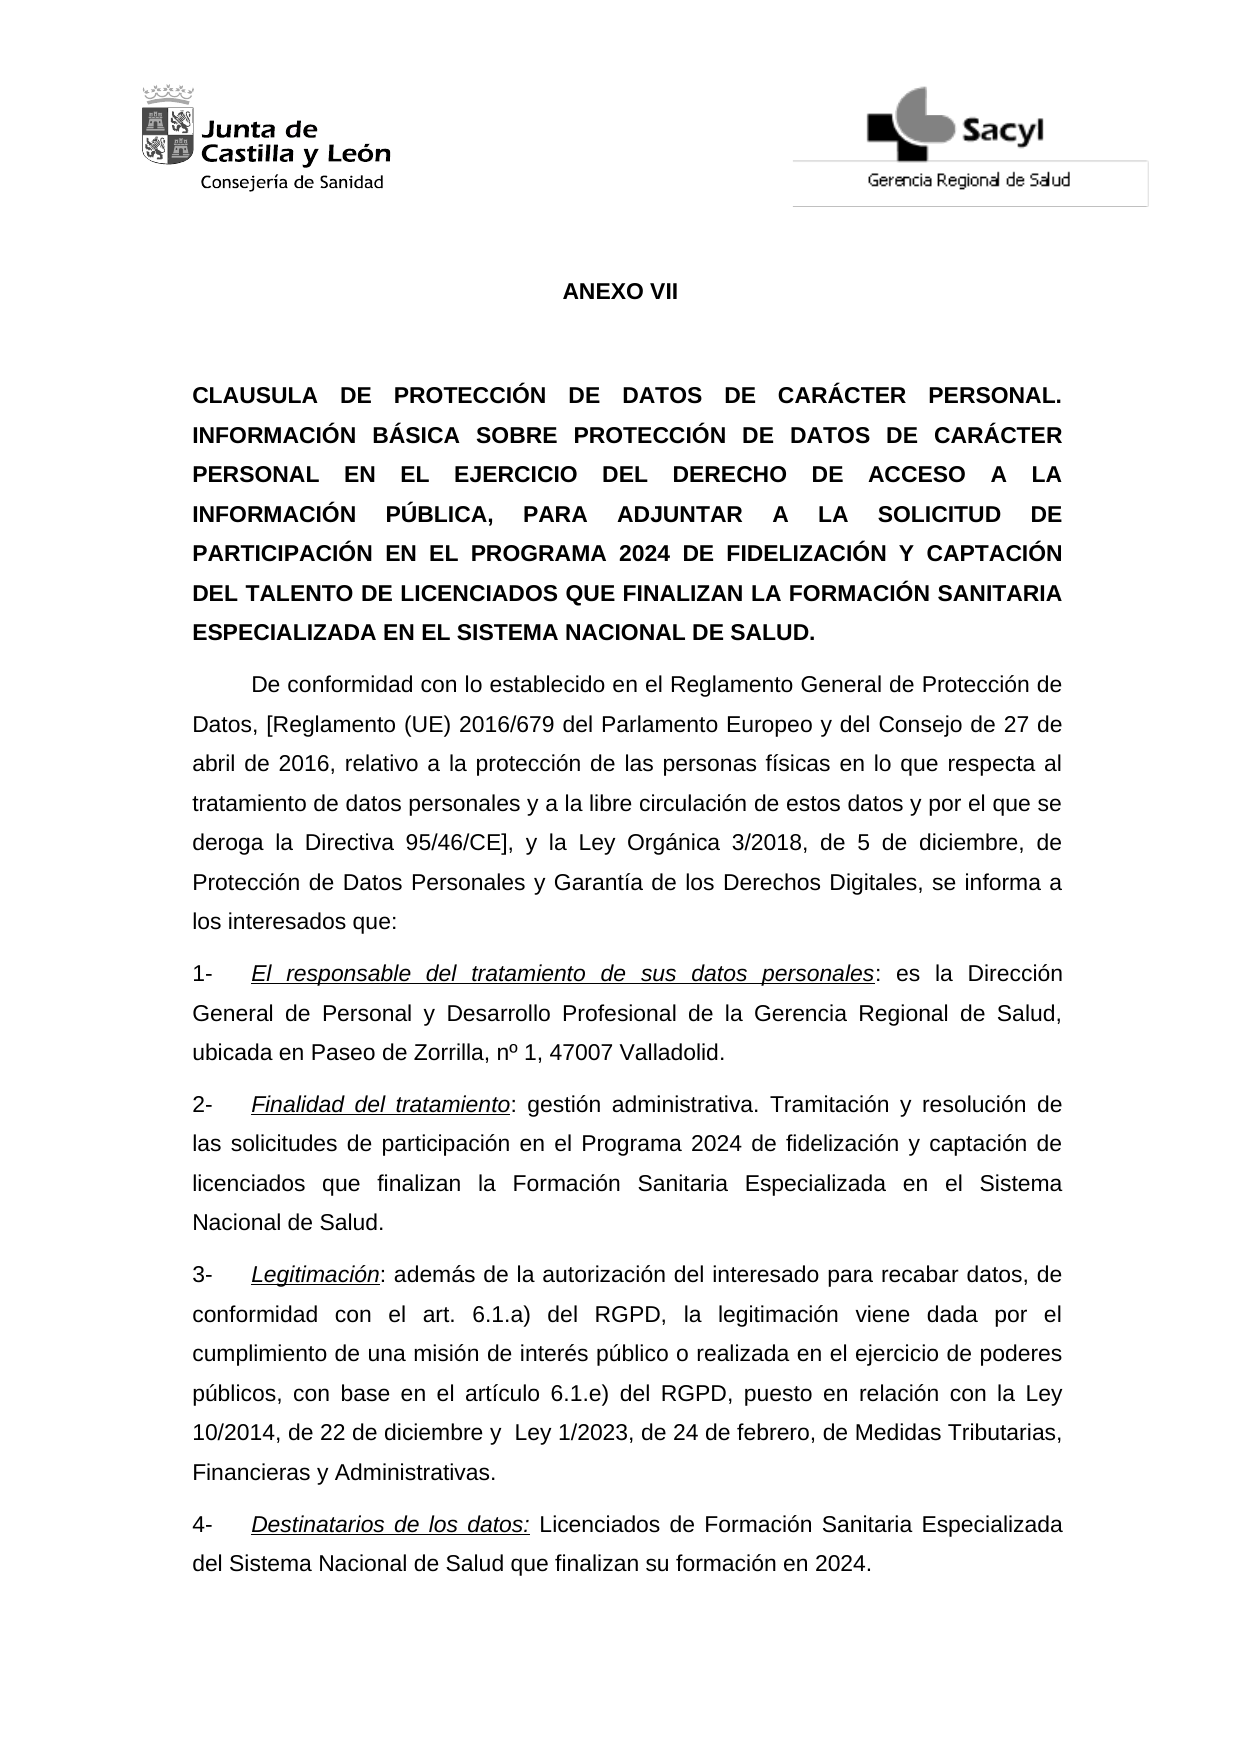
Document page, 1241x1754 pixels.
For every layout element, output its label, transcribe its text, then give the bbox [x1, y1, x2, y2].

list Finalidad del tratamiento: gestión administrativa. Tramitación y resolución de las solicitudes de participación en el Programa 2024 de fidelización y captación de licenciados que finalizan la Formación Sanitaria Especializada en el Sistema Nacional de Salud. [192, 1091, 1063, 1236]
list El responsable del tratamiento de sus datos personales: es la Dirección General de Personal y Desarrollo Profesional de la Gerencia Regional de Salud, ubicada en Paseo de Zorrilla, nº 1, 47007 Valladolid. [192, 960, 1063, 1065]
text CLAUSULA DE PROTECCIÓN DE DATOS DE CARÁCTER PERSONAL. INFORMACIÓN BÁSICA SOBRE PROTECCIÓN DE DATOS DE CARÁCTER PERSONAL EN EL EJERCICIO DEL DERECHO DE ACCESO A LA INFORMACIÓN PÚBLICA, PARA ADJUNTAR A LA SOLICITUD DE PARTICIPACIÓN EN EL PROGRAMA 2024 DE FIDELIZACIÓN Y CAPTACIÓN DEL TALENTO DE LICENCIADOS QUE FINALIZAN LA FORMACIÓN SANITARIA ESPECIALIZADA EN EL SISTEMA NACIONAL DE SALUD. [177, 382, 1063, 646]
text ANEXO VII [177, 278, 1063, 305]
list Legitimación: además de la autorización del interesado para recabar datos, de conformidad con el art. 6.1.a) del RGPD, la legitimación viene dada por el cumplimiento de una misión de interés público o realizada en el ejercicio de poderes públicos, con base en el artículo 6.1.e) del RGPD, puesto en relación con la Ley 10/2014, de 22 de diciembre y Ley 1/2023, de 24 de febrero, de Medidas Tributarias, Financieras y Administrativas. [192, 1261, 1063, 1485]
picture [792, 81, 1149, 210]
list Destinatarios de los datos: Licenciados de Formación Sanitaria Especializada del Sistema Nacional de Salud que finalizan su formación en 2024. [192, 1511, 1063, 1577]
text De conformidad con lo establecido en el Reglamento General de Protección de Datos, [Reglamento (UE) 2016/679 del Parlamento Europeo y del Consejo de 27 de abril de 2016, relativo a la protección de las personas físicas en lo que respecta al tratamiento de datos personales y a la libre circulación de estos datos y por el que se deroga la Directiva 95/46/CE], y la Ley Orgánica 3/2018, de 5 de diciembre, de Protección de Datos Personales y Garantía de los Derechos Digitales, se informa a los interesados que: [177, 671, 1063, 934]
